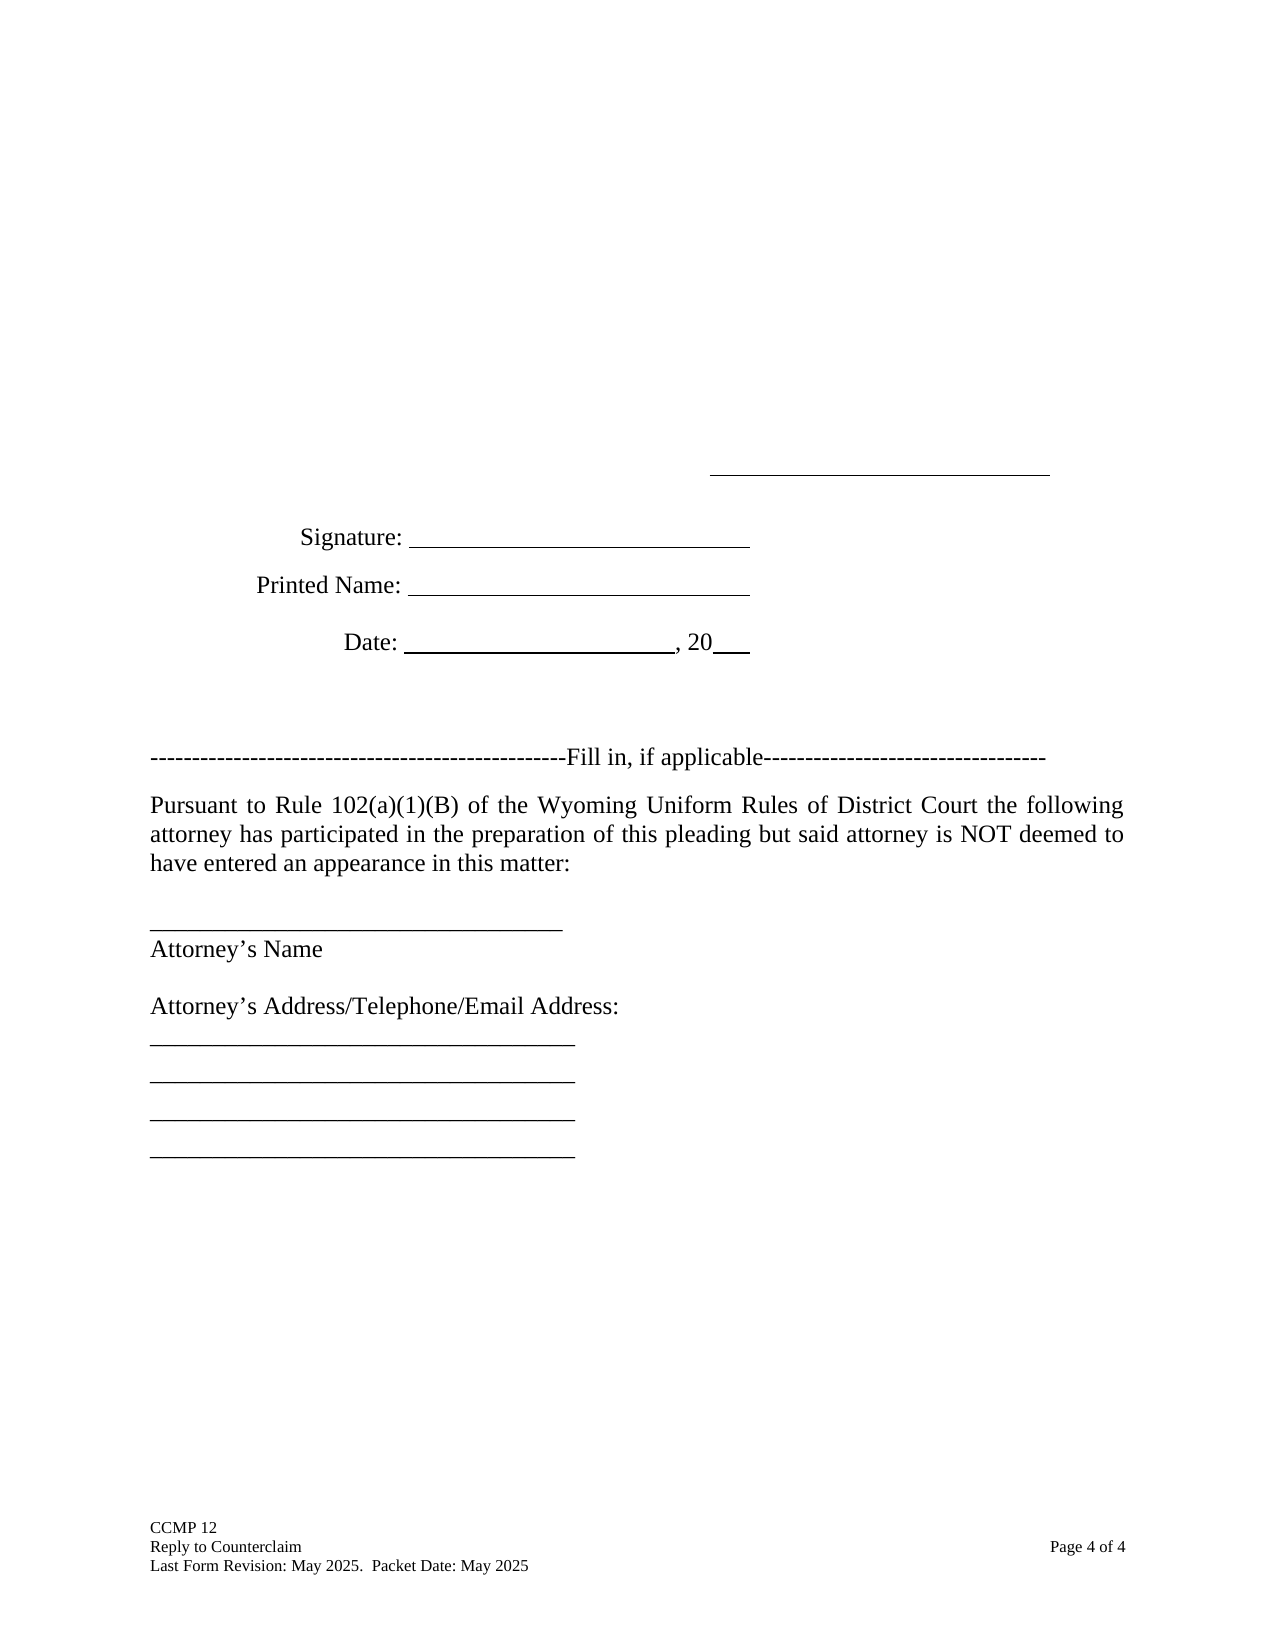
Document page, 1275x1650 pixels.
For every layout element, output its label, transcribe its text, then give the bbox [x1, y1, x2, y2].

text Printed Name: [159, 570, 1125, 598]
text __________________________________ __________________________________ __________________________________ [150, 1057, 1125, 1161]
text __________________________________ [150, 1020, 1125, 1049]
text --------------------------------------------------Fill in, if applicable---------------------------------- [150, 742, 1125, 771]
text Signature: [234, 522, 1125, 551]
text Date: , 20 [150, 627, 1125, 656]
text Pursuant to Rule 102(a)(1)(B) of the Wyoming Uniform Rules of District Court the following attorney has participated in the preparation of this pleading but said attorney is NOT deemed to have entered an appearance in this matter: [150, 790, 1125, 876]
text _________________________________ [150, 905, 1125, 934]
text Attorney’s Address/Telephone/Email Address: [150, 991, 1125, 1020]
text Attorney’s Name [150, 934, 1125, 963]
